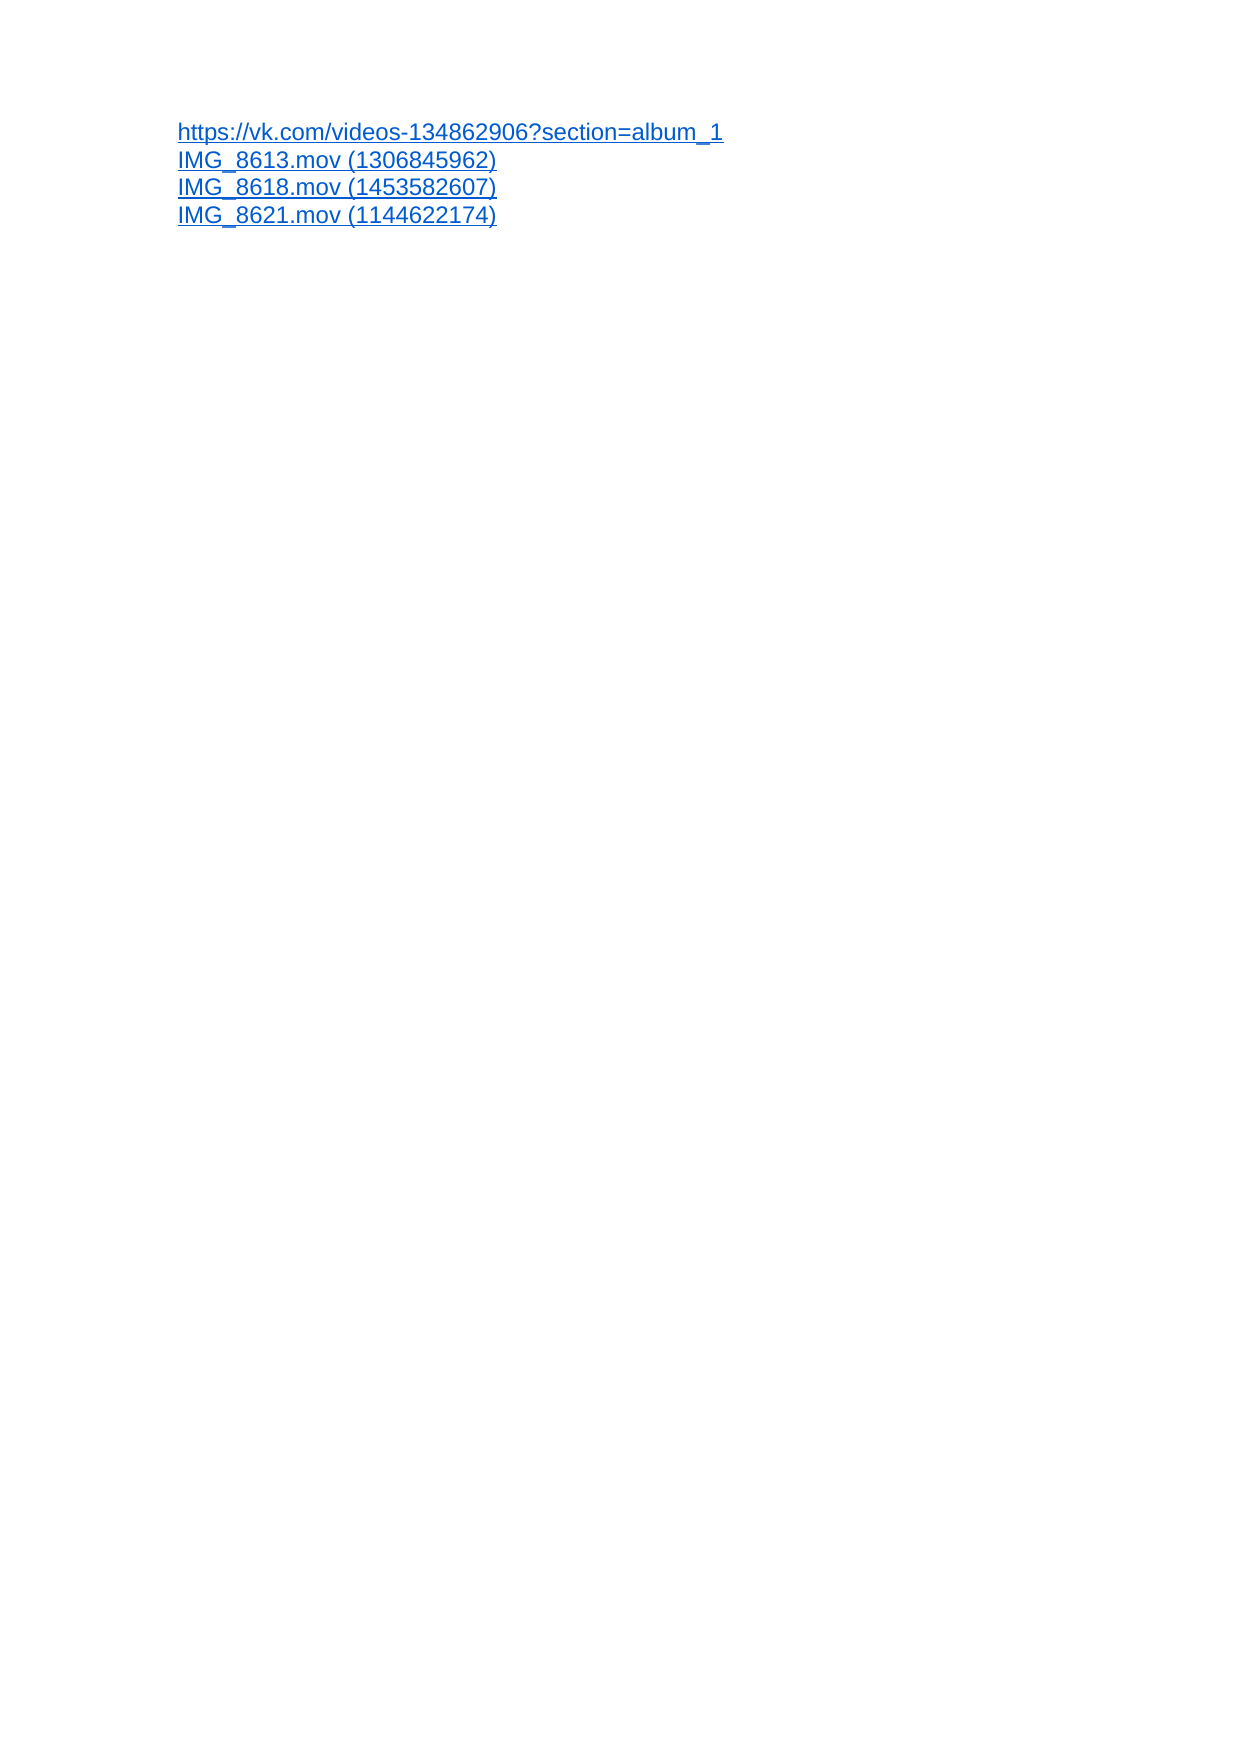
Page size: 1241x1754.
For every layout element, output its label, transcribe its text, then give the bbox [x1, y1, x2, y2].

text https://vk.com/videos-134862906?section=album_1 [177, 118, 1152, 146]
text IMG_8613.mov (1306845962) IMG_8618.mov (1453582607) IMG_8621.mov (1144622174) [177, 146, 1152, 228]
